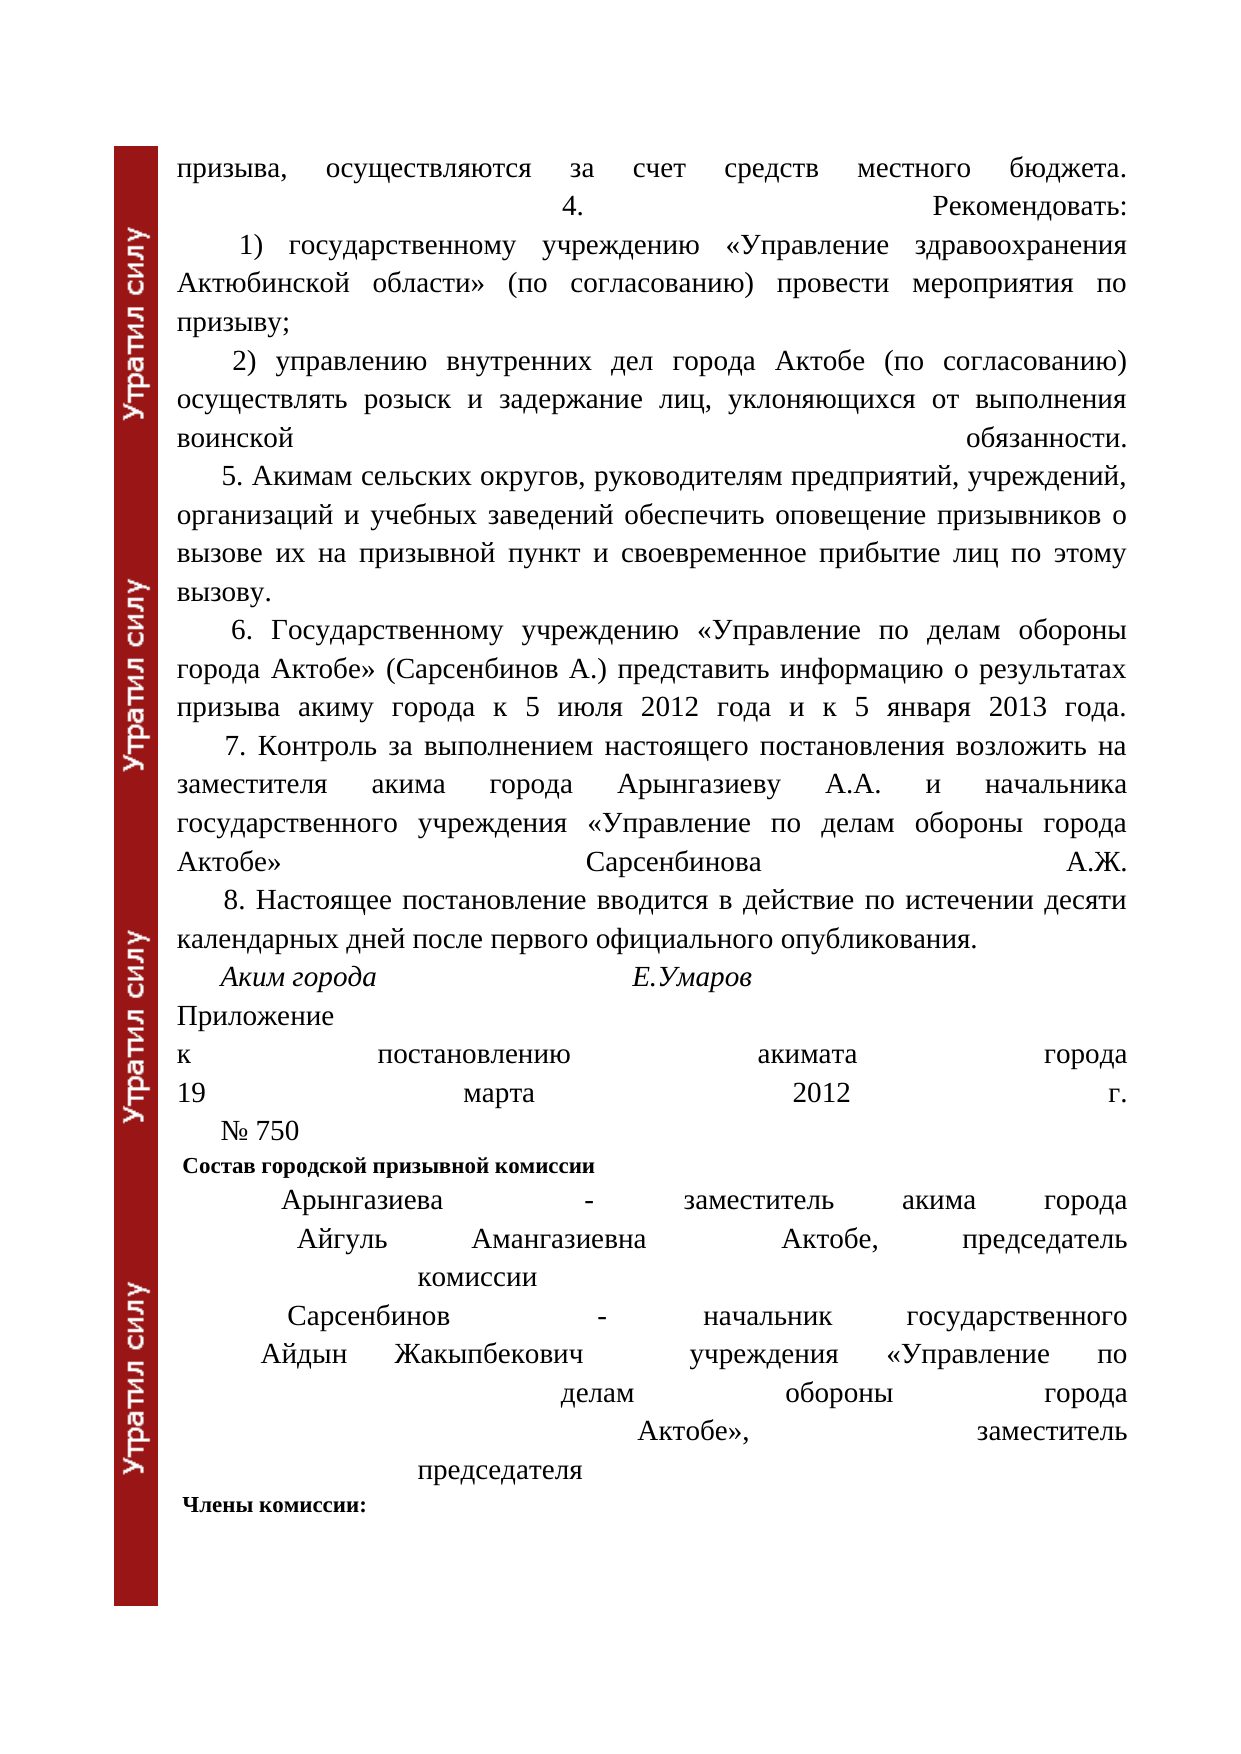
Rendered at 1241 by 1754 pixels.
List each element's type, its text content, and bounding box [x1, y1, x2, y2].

picture [114, 1147, 158, 1152]
text Члены комиссии: [112, 1491, 1128, 1517]
picture [114, 1486, 158, 1491]
text Аким города Е.Умаров [112, 959, 1128, 993]
picture [114, 993, 158, 998]
text Приложение к постановлению акимата города 19 марта 2012 г. № 750 [112, 998, 1128, 1147]
picture [114, 1293, 158, 1298]
picture [114, 954, 158, 959]
text Арынгазиева - заместитель акима города Айгуль Амангазиевна Актобе, председатель комиссии [112, 1182, 1128, 1293]
picture [114, 1517, 158, 1606]
picture [114, 146, 158, 150]
text Сарсенбинов - начальник государственного Айдын Жакыпбекович учреждения «Управление по делам обороны города Актобе», заместитель председателя [112, 1298, 1128, 1486]
picture [114, 1178, 158, 1182]
text Состав городской призывной комиссии [112, 1152, 1128, 1178]
